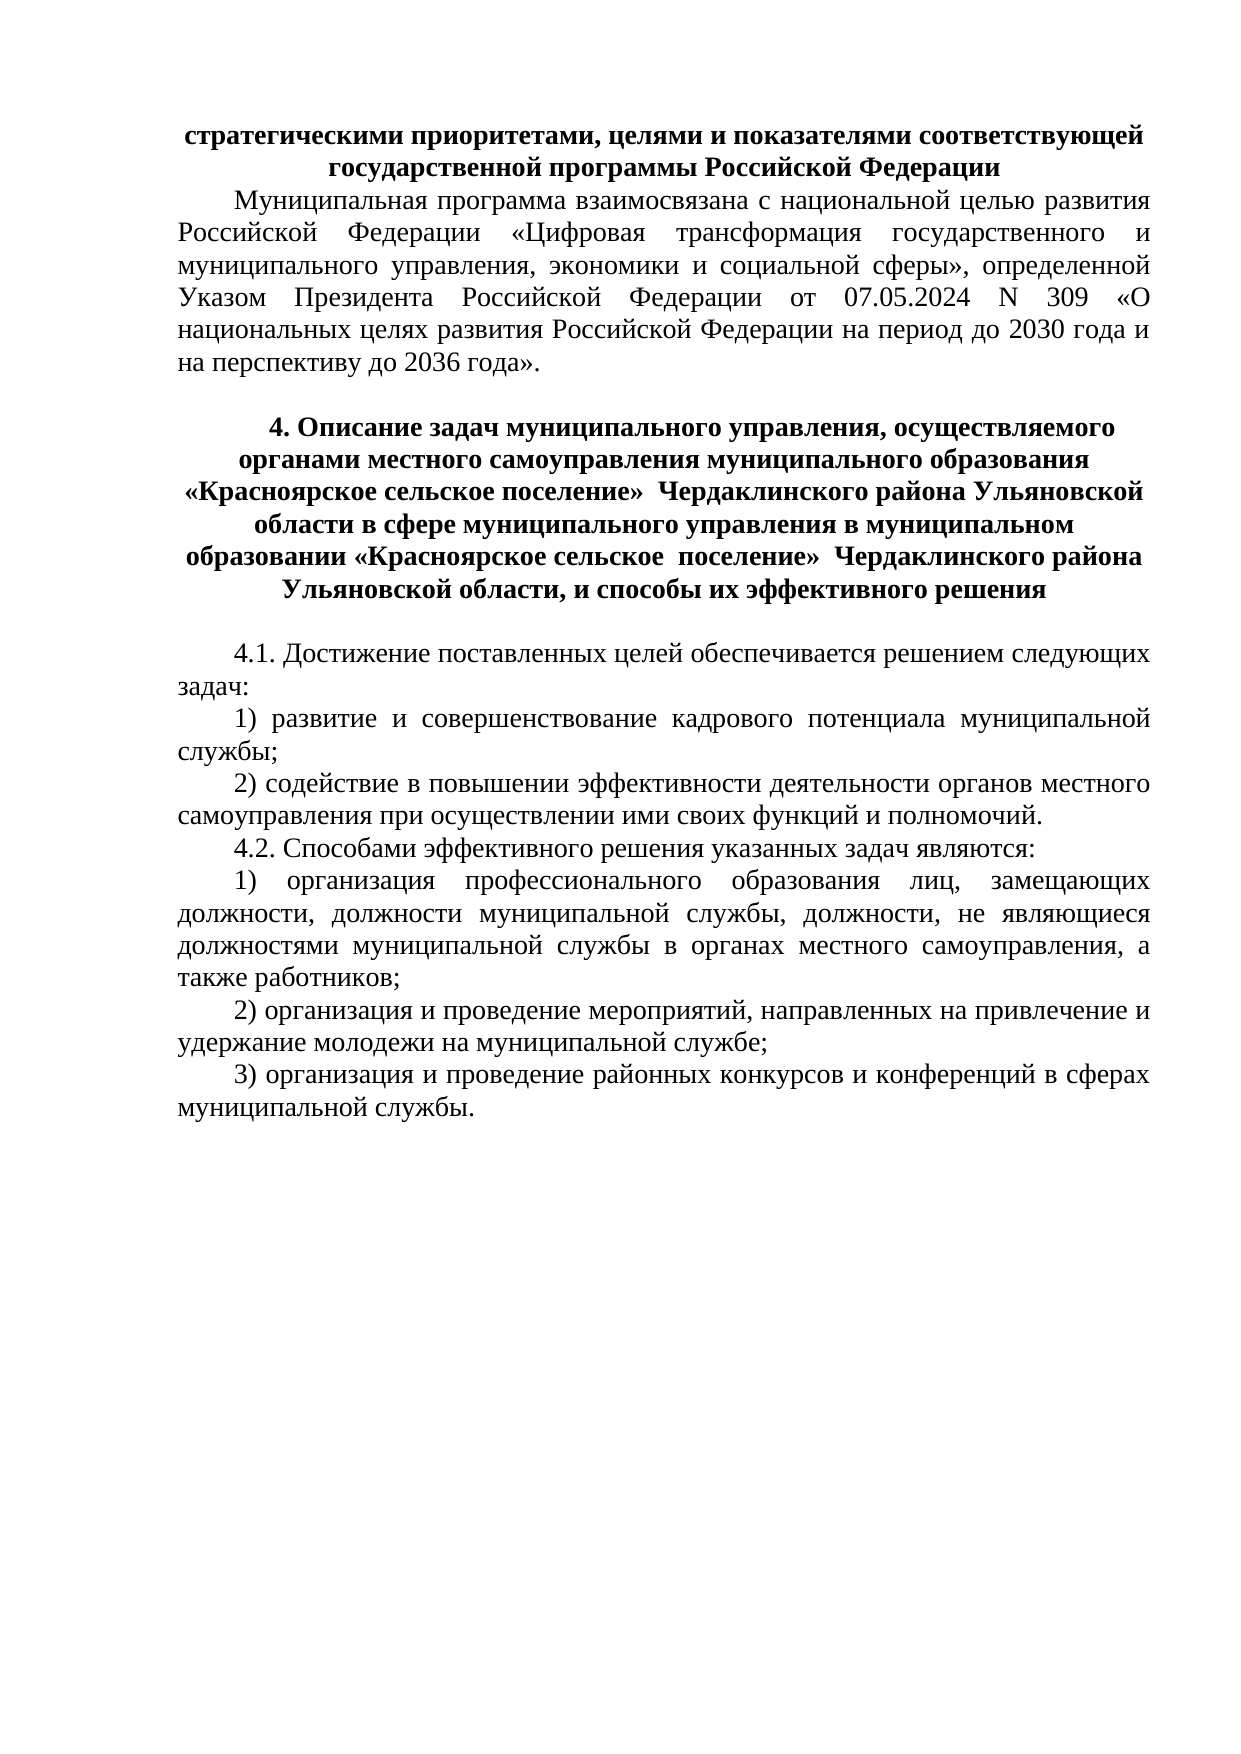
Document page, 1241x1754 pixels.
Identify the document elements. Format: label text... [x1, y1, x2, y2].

text Муниципальная программа взаимосвязана с национальной целью развития Российской Федерации «Цифровая трансформация государственного и муниципального управления, экономики и социальной сферы», определенной Указом Президента Российской Федерации от 07.05.2024 N 309 «О национальных целях развития Российской Федерации на период до 2030 года и на перспективу до 2036 года». [177, 183, 1152, 377]
text 1) развитие и совершенствование кадрового потенциала муниципальной службы; [177, 701, 1152, 766]
text 3) организация и проведение районных конкурсов и конференций в сферах муниципальной службы. [177, 1058, 1152, 1122]
text 2) организация и проведение мероприятий, направленных на привлечение и удержание молодежи на муниципальной службе; [177, 993, 1152, 1058]
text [177, 118, 1152, 183]
text 4.2. Способами эффективного решения указанных задач являются: [177, 831, 1152, 863]
text 4.1. Достижение поставленных целей обеспечивается решением следующих задач: [177, 636, 1152, 701]
text 4. Описание задач муниципального управления, осуществляемого органами местного самоуправления муниципального образования «Красноярское сельское поселение» Чердаклинского района Ульяновской области в сфере муниципального управления в муниципальном образовании «Красноярское сельское поселение» Чердаклинского района Ульяновской области, и способы их эффективного решения [177, 410, 1152, 604]
text 1) организация профессионального образования лиц, замещающих должности, должности муниципальной службы, должности, не являющиеся должностями муниципальной службы в органах местного самоуправления, а также работников; [177, 863, 1152, 993]
text 2) содействие в повышении эффективности деятельности органов местного самоуправления при осуществлении ими своих функций и полномочий. [177, 766, 1152, 831]
